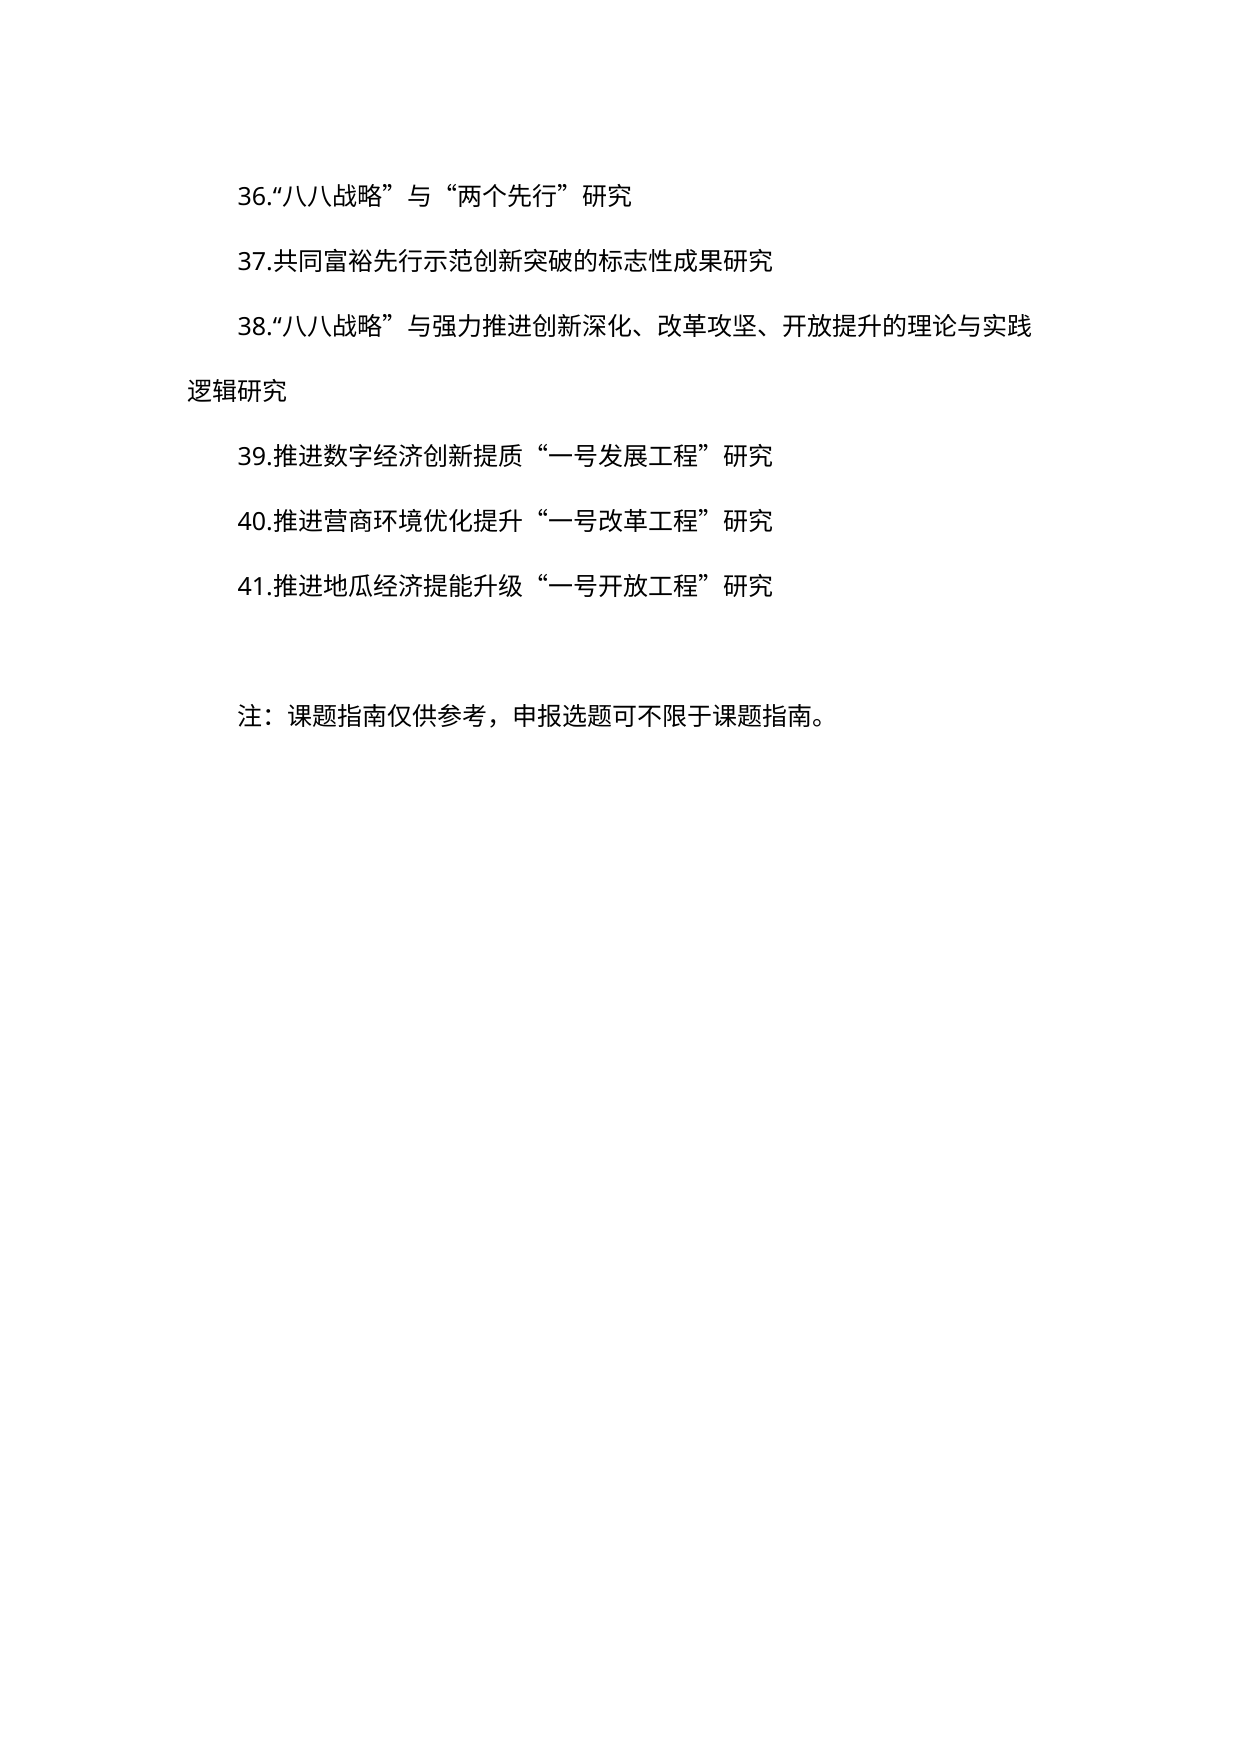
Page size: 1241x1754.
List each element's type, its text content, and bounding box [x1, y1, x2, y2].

text 38.“八八战略”与强力推进创新深化、改革攻坚、开放提升的理论与实践逻辑研究 [187, 292, 1053, 422]
text 36.“八八战略”与“两个先行”研究 [187, 162, 1053, 227]
text 37.共同富裕先行示范创新突破的标志性成果研究 [187, 227, 1053, 292]
text 注：课题指南仅供参考，申报选题可不限于课题指南。 [187, 682, 1053, 747]
text 39.推进数字经济创新提质“一号发展工程”研究 [187, 422, 1053, 487]
text 41.推进地瓜经济提能升级“一号开放工程”研究 [187, 552, 1053, 617]
text 40.推进营商环境优化提升“一号改革工程”研究 [187, 487, 1053, 552]
